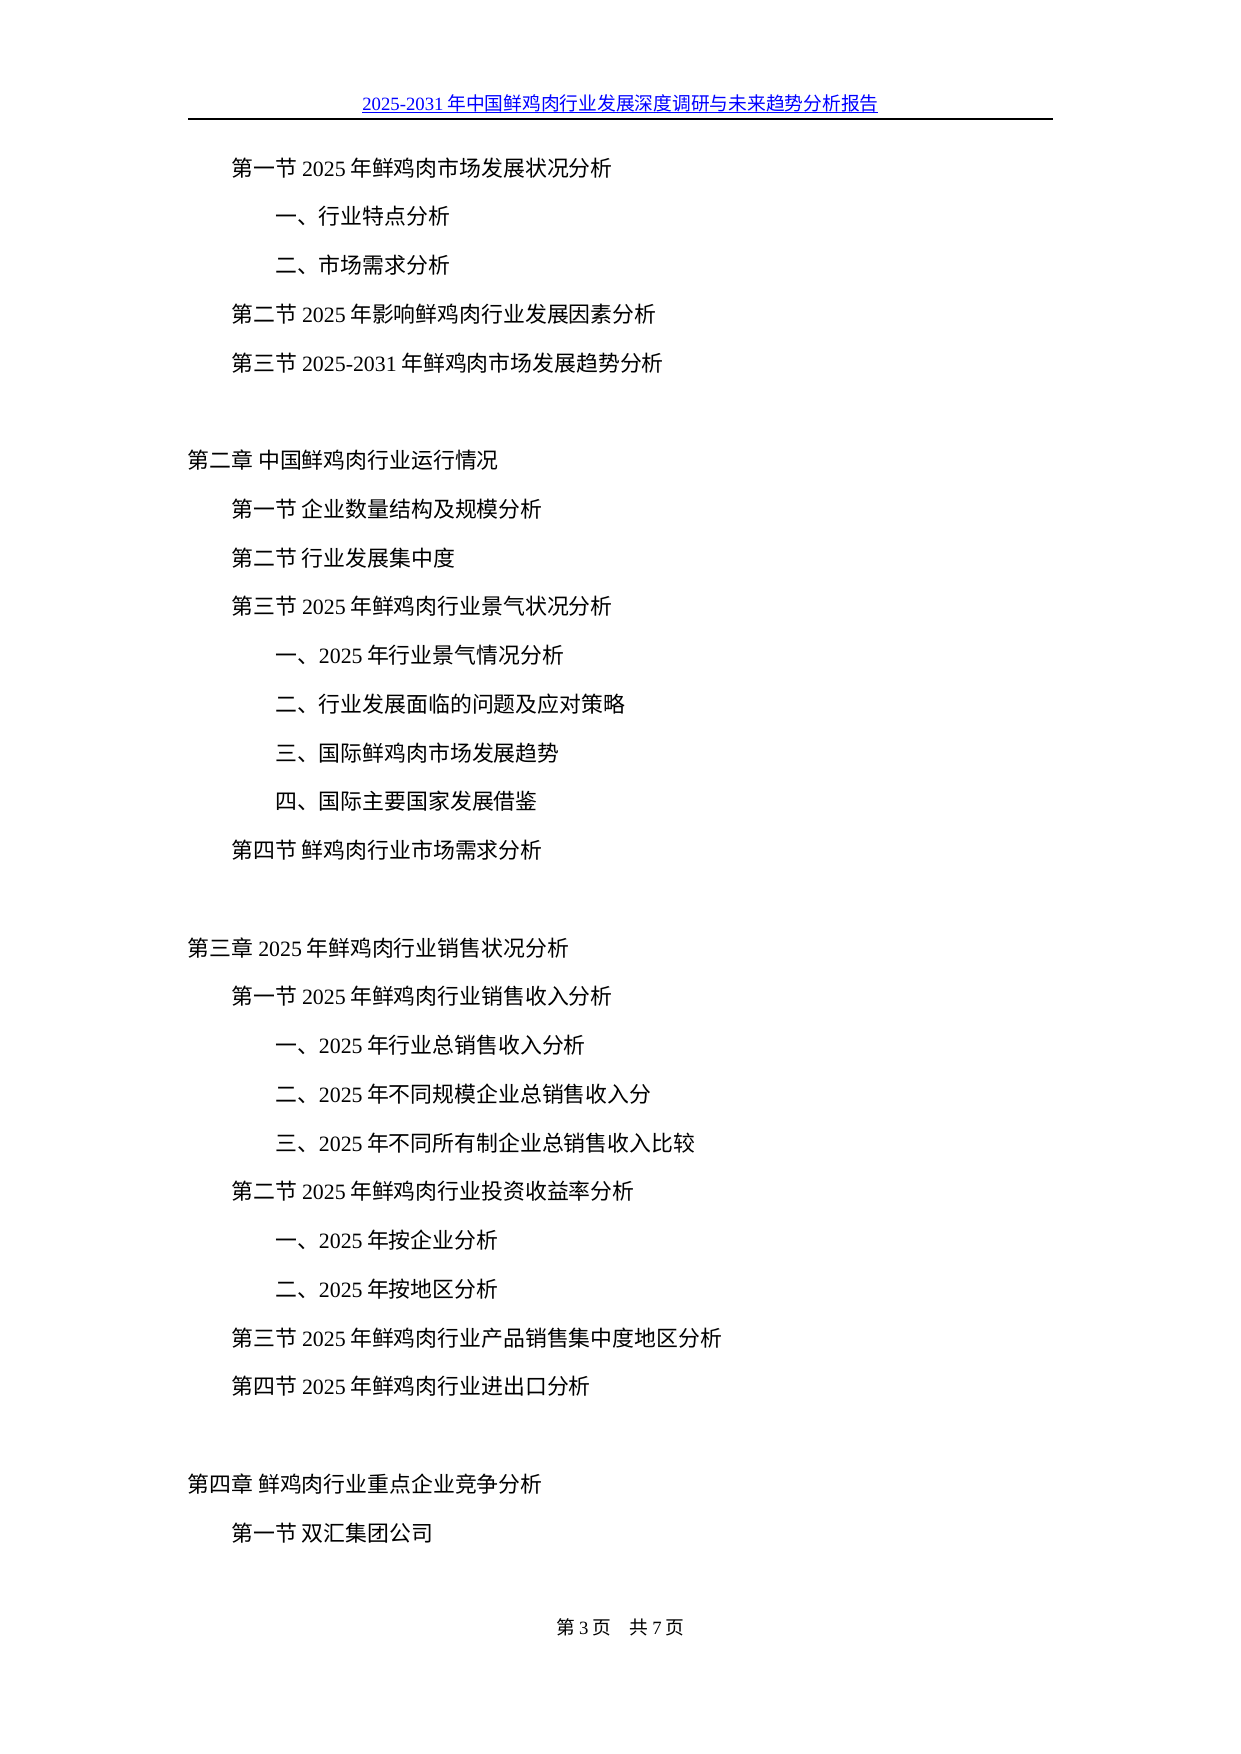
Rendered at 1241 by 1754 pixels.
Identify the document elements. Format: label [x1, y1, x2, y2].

text [187, 150, 1053, 1548]
